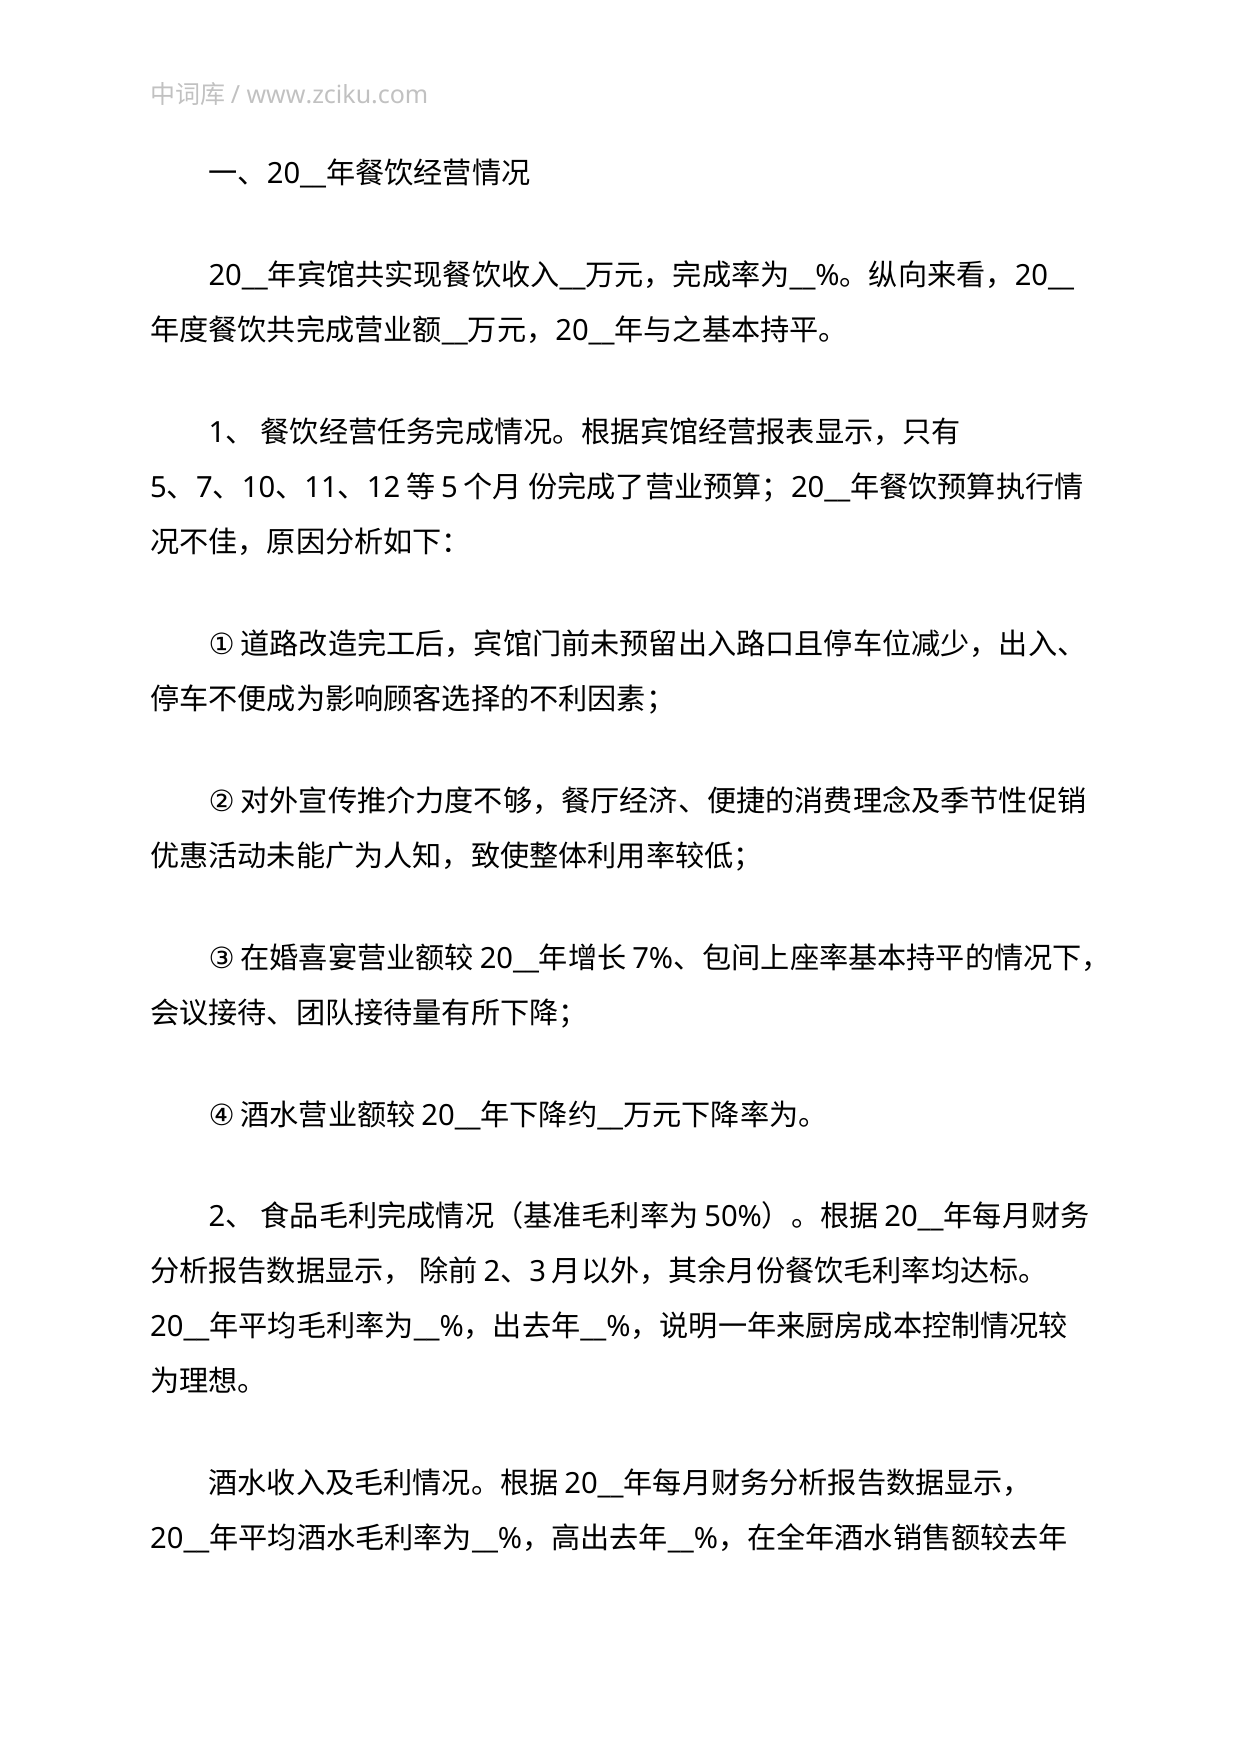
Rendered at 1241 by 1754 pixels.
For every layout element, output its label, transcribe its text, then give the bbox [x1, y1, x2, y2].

text ①道路改造完工后，宾馆门前未预留出入路口且停车位减少，出入、停车不便成为影响顾客选择的不利因素； [150, 621, 1090, 718]
text 一、20__年餐饮经营情况 [150, 150, 1090, 192]
text 20__年宾馆共实现餐饮收入__万元，完成率为__%。纵向来看，20__年度餐饮共完成营业额__万元，20__年与之基本持平。 [150, 252, 1090, 349]
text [150, 1460, 1090, 1557]
text 1、 餐饮经营任务完成情况。根据宾馆经营报表显示，只有5、7、10、11、12等5个月 份完成了营业预算；20__年餐饮预算执行情况不佳，原因分析如下： [150, 409, 1090, 561]
text ④酒水营业额较20__年下降约__万元下降率为。 [150, 1091, 1090, 1133]
text 2、 食品毛利完成情况（基准毛利率为50%）。根据20__年每月财务分析报告数据显示， 除前2、3月以外，其余月份餐饮毛利率均达标。20__年平均毛利率为__%，出去年__%，说明一年来厨房成本控制情况较为理想。 [150, 1193, 1090, 1400]
text ②对外宣传推介力度不够，餐厅经济、便捷的消费理念及季节性促销优惠活动未能广为人知，致使整体利用率较低； [150, 777, 1090, 875]
text ③在婚喜宴营业额较20__年增长7%、包间上座率基本持平的情况下，会议接待、团队接待量有所下降； [150, 934, 1090, 1032]
